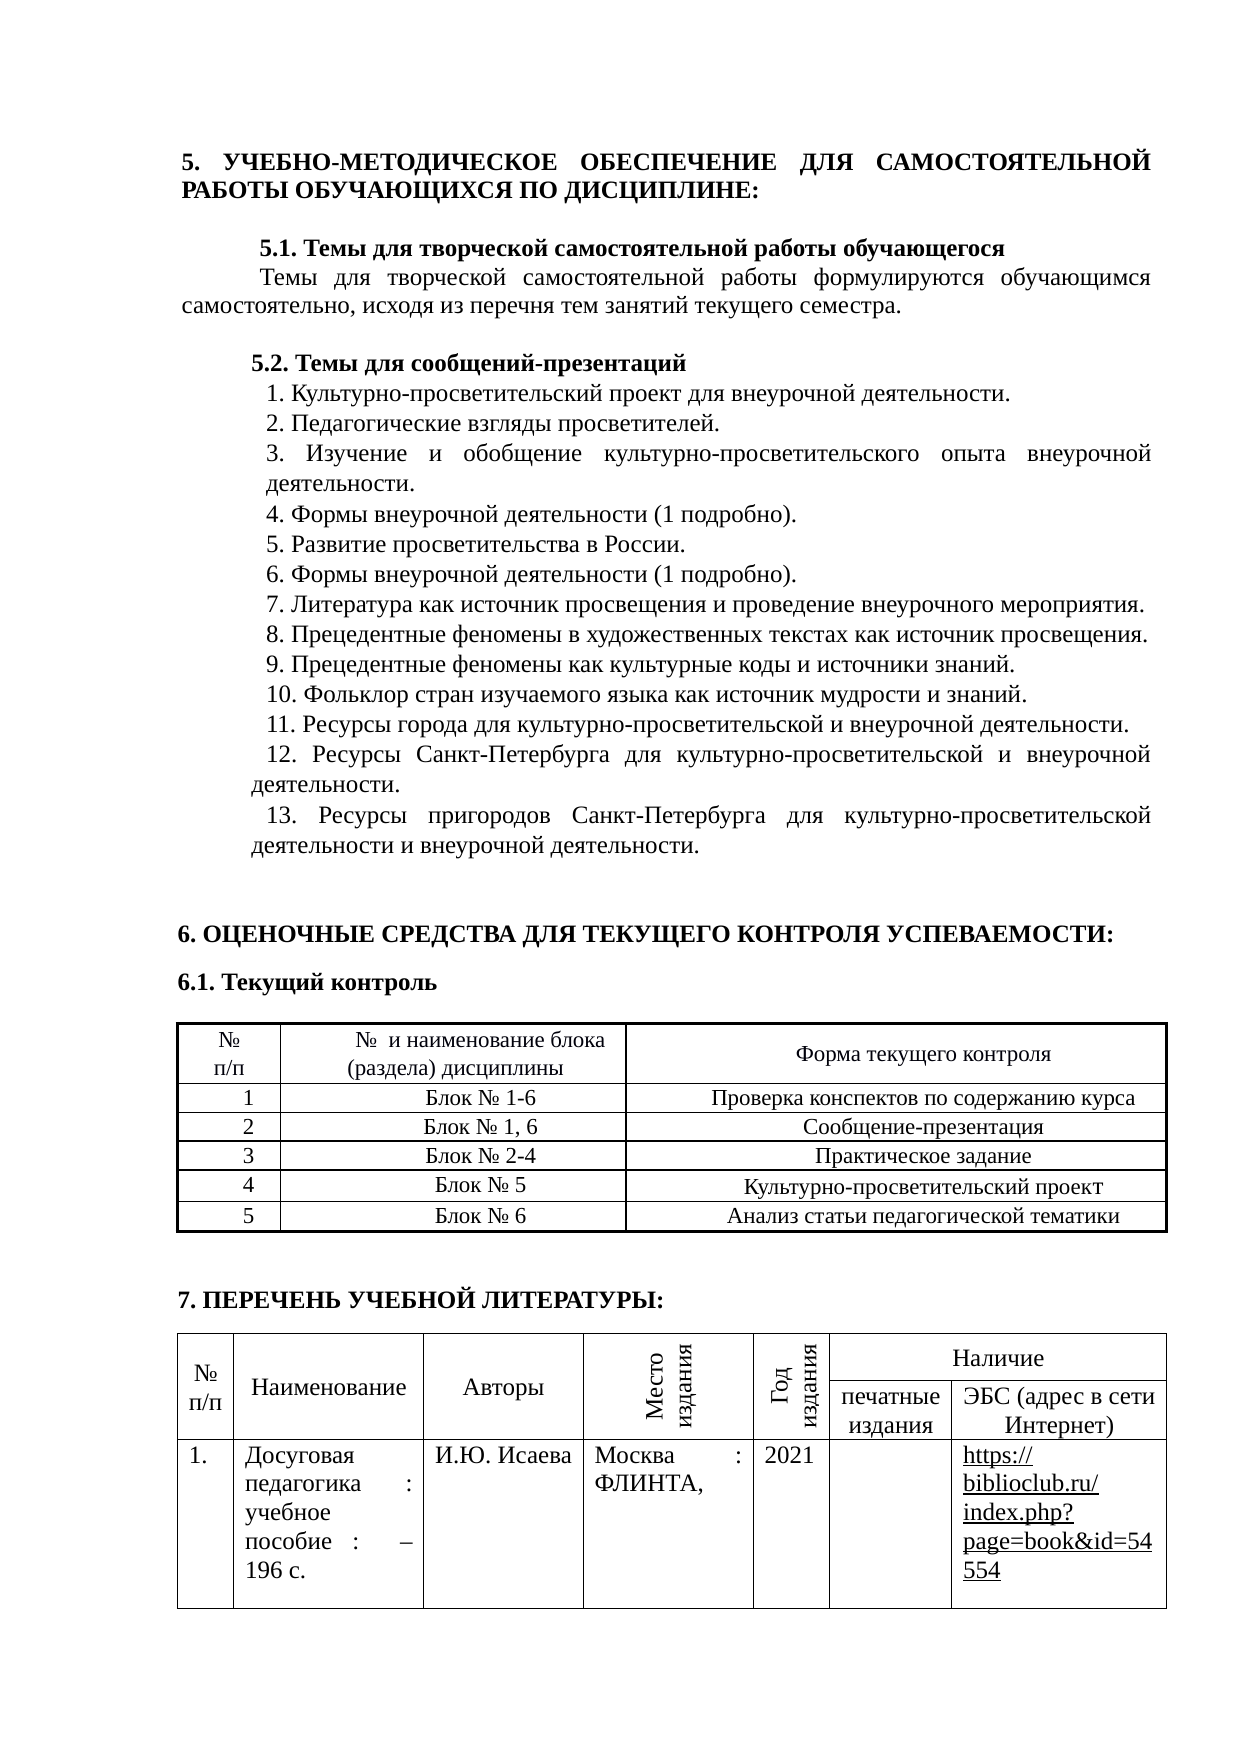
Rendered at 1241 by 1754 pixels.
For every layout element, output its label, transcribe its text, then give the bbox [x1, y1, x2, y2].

table_header Наличие [830, 1334, 1166, 1380]
table_header Год издания [754, 1334, 829, 1439]
text 5. Развитие просветительства в России. [181, 529, 1152, 557]
table_cell Досуговая педагогика : учебное пособие : – 196 с. [234, 1440, 423, 1608]
table_header Место издания [584, 1334, 753, 1439]
table_cell печатные издания [830, 1381, 951, 1439]
table_cell И.Ю. Исаева [424, 1440, 583, 1608]
text 9. Прецедентные феномены как культурные коды и источники знаний. [181, 649, 1152, 678]
table_cell https://biblioclub.ru/index.php?page=book&id=54554 [952, 1440, 1166, 1608]
table_cell Блок № 2-4 [281, 1142, 625, 1169]
text 12. Ресурсы Санкт-Петербурга для культурно-просветительской и внеурочной деятельности. [251, 739, 1152, 798]
text 2. Педагогические взгляды просветителей. [181, 408, 1152, 437]
text 13. Ресурсы пригородов Санкт-Петербурга для культурно-просветительской деятельности и внеурочной деятельности. [251, 800, 1152, 858]
text 1. Культурно-просветительский проект для внеурочной деятельности. [181, 378, 1152, 407]
table_cell Анализ статьи педагогической тематики [627, 1202, 1165, 1229]
text 4. Формы внеурочной деятельности (1 подробно). [181, 499, 1152, 527]
text Темы для творческой самостоятельной работы формулируются обучающимся самостоятельно, исходя из перечня тем занятий текущего семестра. [181, 262, 1152, 319]
text 8. Прецедентные феномены в художественных текстах как источник просвещения. [181, 619, 1152, 648]
table_cell 4 [179, 1171, 280, 1201]
table_header Авторы [424, 1334, 583, 1439]
table_cell Сообщение-презентация [627, 1113, 1165, 1140]
text 5.2. Темы для сообщений-презентаций [177, 348, 1152, 377]
table_cell 5 [179, 1202, 280, 1229]
text 7. Литература как источник просвещения и проведение внеурочного мероприятия. [181, 589, 1152, 618]
table_header № п/п [178, 1334, 233, 1439]
text 6. Оценочные средства для текущего контроля успеваемости: [177, 919, 1152, 947]
table_cell 2 [179, 1113, 280, 1140]
table_cell Культурно-просветительский проект [627, 1171, 1165, 1201]
text 11. Ресурсы города для культурно-просветительской и внеурочной деятельности. [181, 709, 1152, 738]
table_cell Блок № 6 [281, 1202, 625, 1229]
text 6. Формы внеурочной деятельности (1 подробно). [181, 559, 1152, 588]
table_cell [830, 1440, 951, 1608]
text 10. Фольклор стран изучаемого языка как источник мудрости и знаний. [181, 679, 1152, 708]
text 5. Учебно-методическое обеспечение для самостоятельной работы обучающихся по дисциплине: [181, 147, 1152, 204]
table_header № п/п [179, 1025, 280, 1082]
text 7. ПЕРЕЧЕНЬ УЧЕБНОЙ ЛИТЕРАТУРЫ: [177, 1285, 1152, 1314]
text 5.1. Темы для творческой самостоятельной работы обучающегося [177, 233, 1152, 262]
table_cell 3 [179, 1142, 280, 1169]
table_header Наименование [234, 1334, 423, 1439]
table_cell Блок № 1-6 [281, 1084, 625, 1111]
table_cell 1 [179, 1084, 280, 1111]
table_header № и наименование блока (раздела) дисциплины [281, 1025, 625, 1082]
table_cell Блок № 5 [281, 1171, 625, 1201]
text 6.1. Текущий контроль [177, 967, 1152, 995]
table_header Форма текущего контроля [627, 1025, 1165, 1082]
table_cell Проверка конспектов по содержанию курса [627, 1084, 1165, 1111]
table_cell Москва : ФЛИНТА, [584, 1440, 753, 1608]
table_cell Практическое задание [627, 1142, 1165, 1169]
table_cell ЭБС (адрес в сети Интернет) [952, 1381, 1166, 1439]
table_cell Блок № 1, 6 [281, 1113, 625, 1140]
table_cell 1. [178, 1440, 233, 1608]
table_cell 2021 [754, 1440, 829, 1608]
text 3. Изучение и обобщение культурно-просветительского опыта внеурочной деятельности. [266, 438, 1152, 497]
